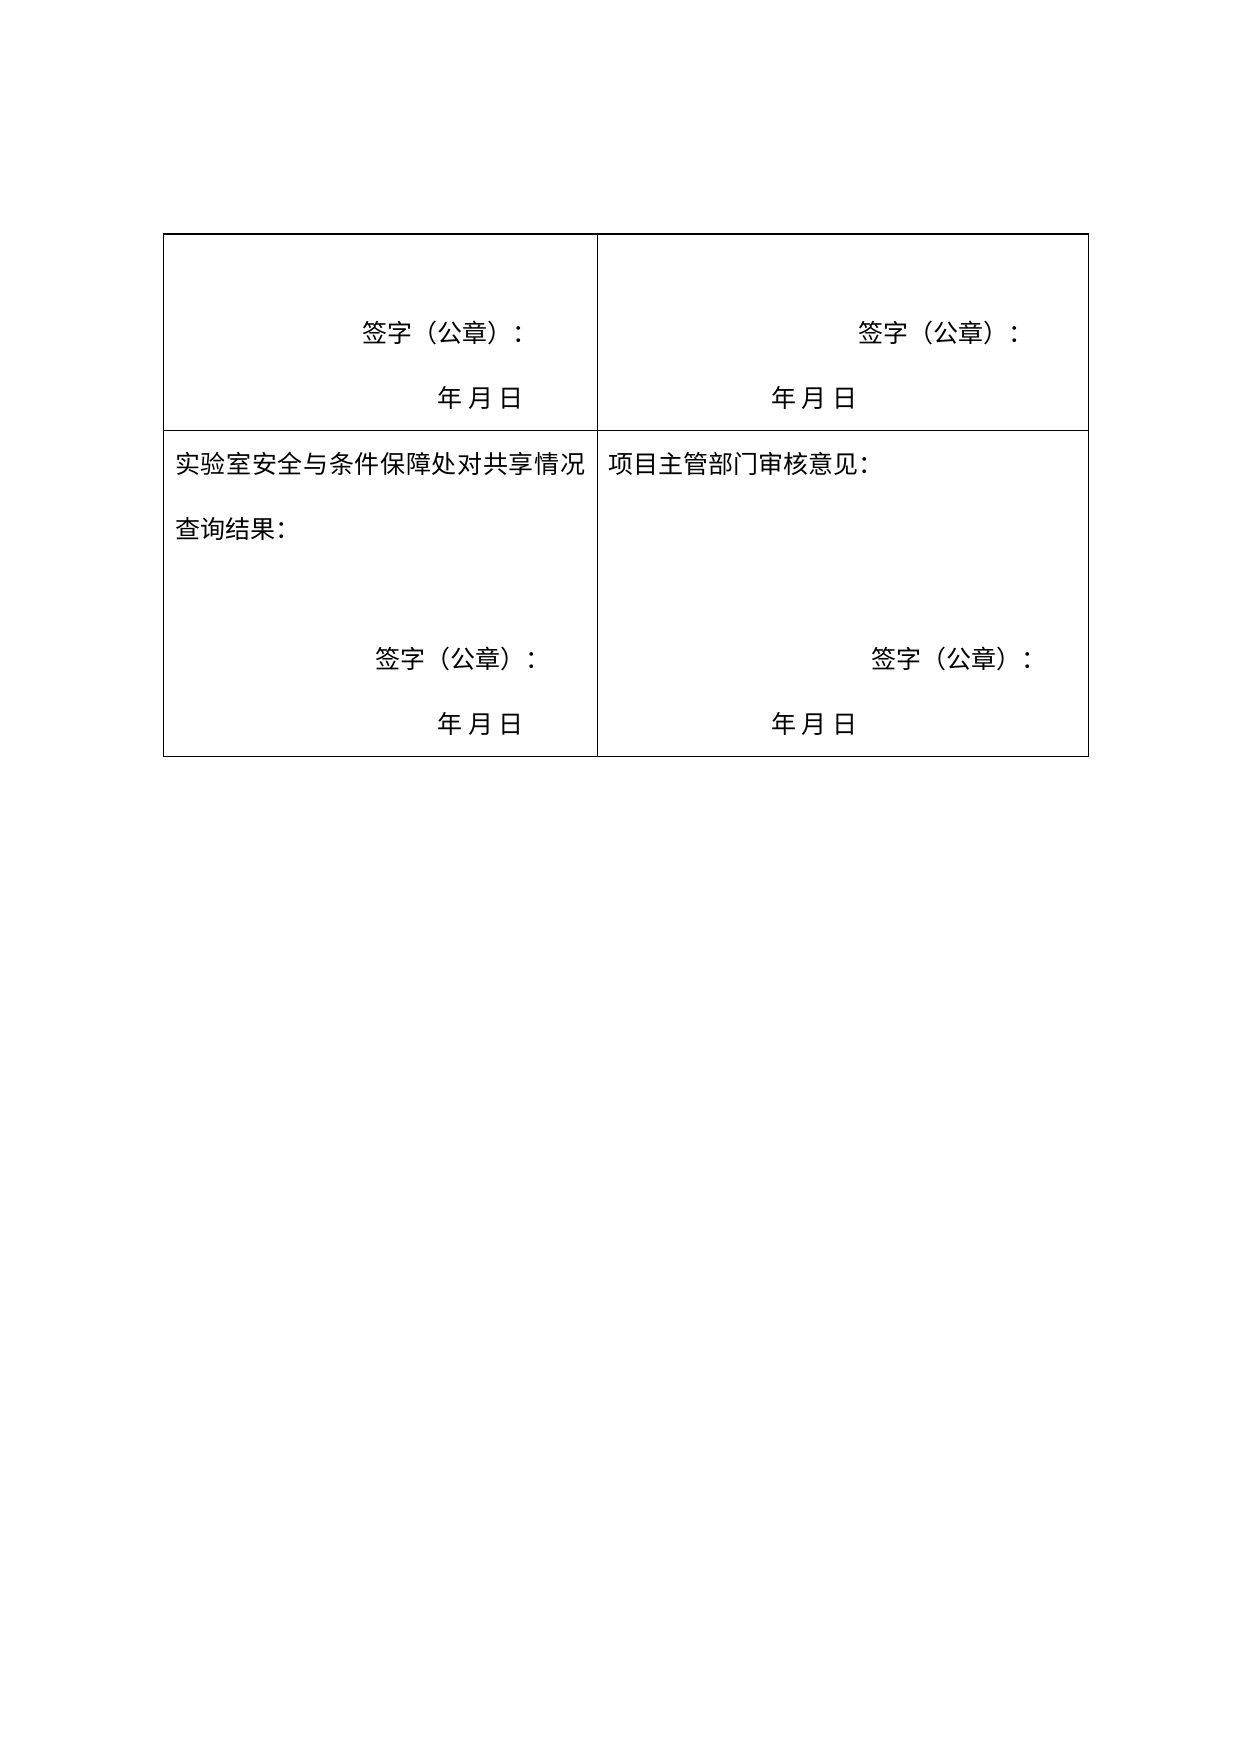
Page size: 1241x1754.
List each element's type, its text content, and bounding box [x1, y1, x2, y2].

table_cell 实验室安全与条件保障处对共享情况查询结果： 签字（公章）： 年 月 日 [164, 431, 597, 756]
table_cell 项目主管部门审核意见： 签字（公章）： 年 月 日 [598, 431, 1088, 756]
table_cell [164, 235, 597, 429]
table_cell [598, 235, 1088, 429]
